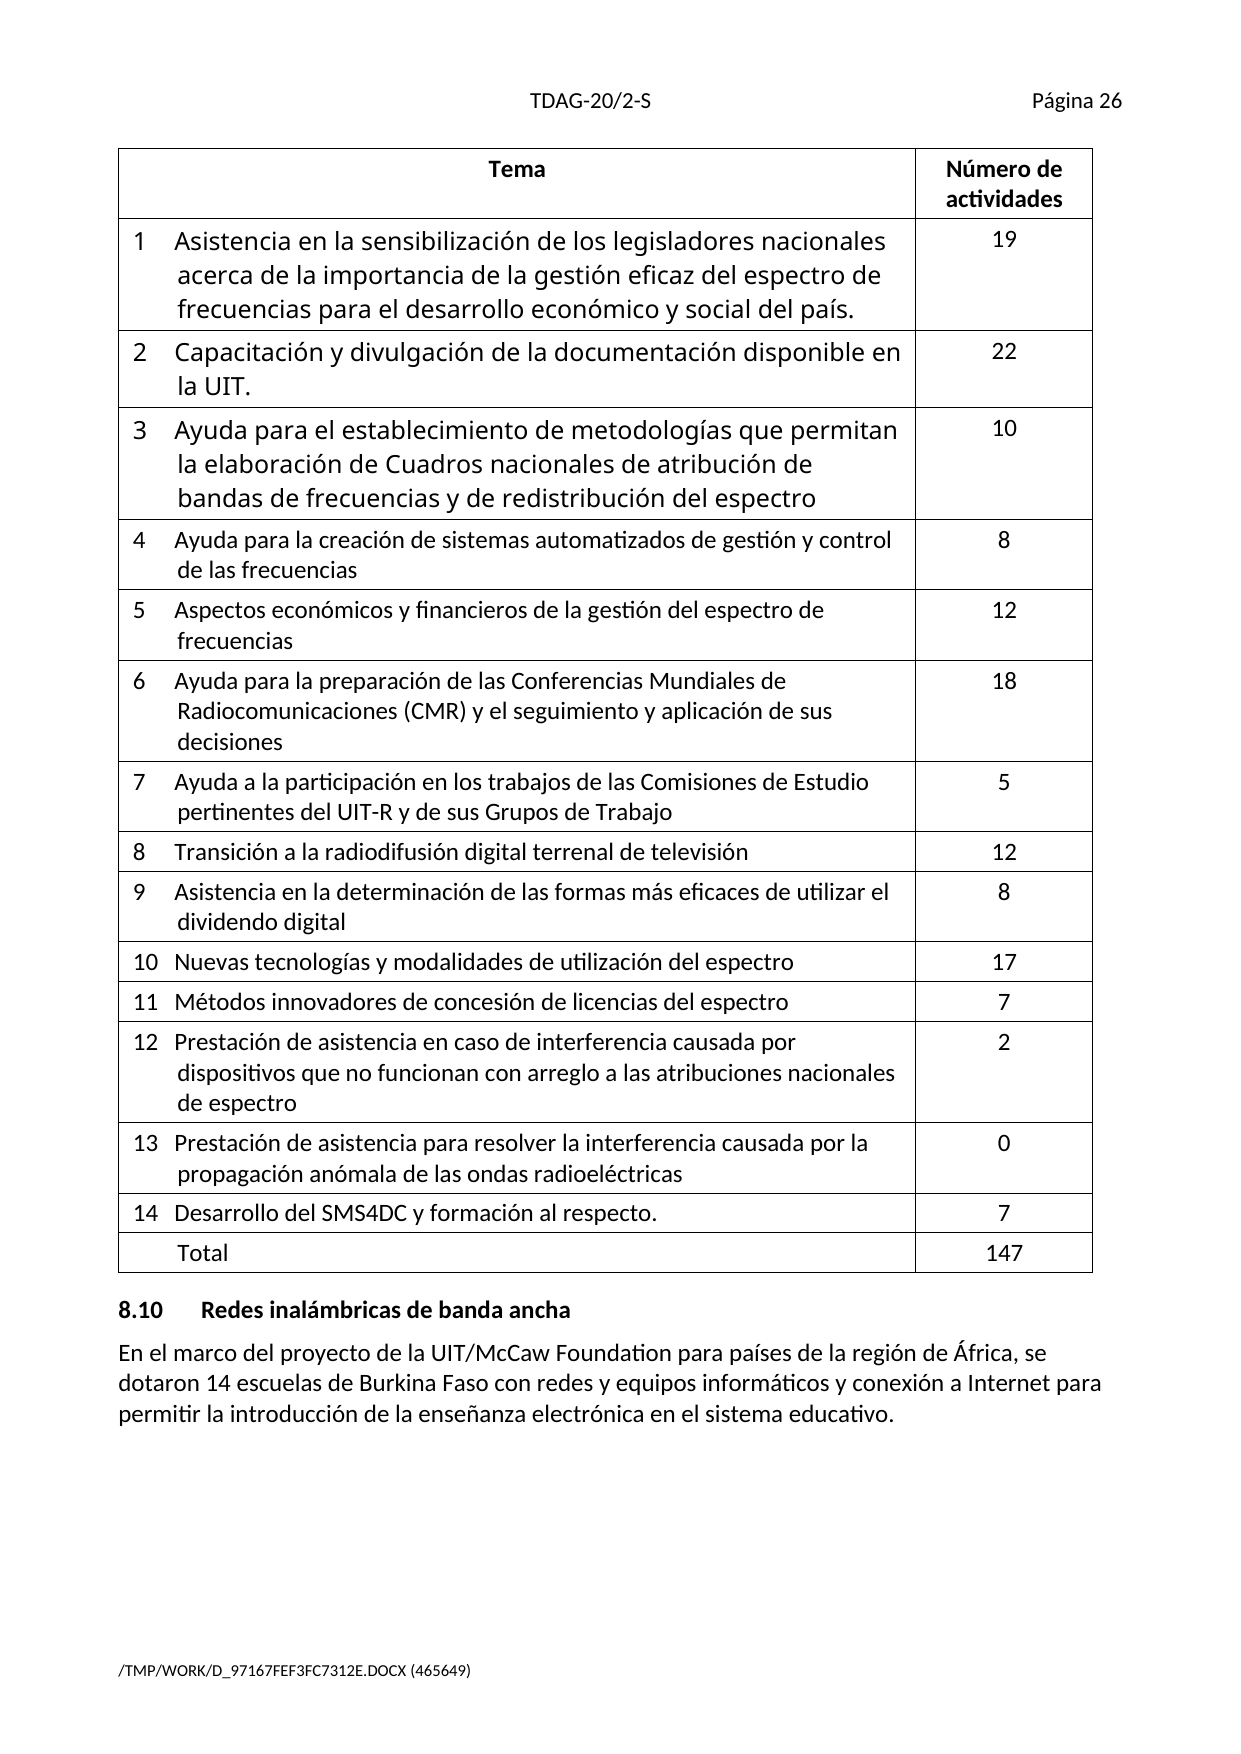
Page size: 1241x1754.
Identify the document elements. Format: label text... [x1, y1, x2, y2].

table_cell 2 Capacitación y divulgación de la documentación disponible en la UIT. [119, 331, 915, 407]
table_cell 8 [916, 872, 1092, 941]
table_cell Total [119, 1233, 915, 1272]
subtitle 8.10 Redes inalámbricas de banda ancha [118, 1294, 1122, 1324]
table_cell 8 Transición a la radiodifusión digital terrenal de televisión [119, 832, 915, 871]
table_cell 7 [916, 982, 1092, 1021]
table_cell 14 Desarrollo del SMS4DC y formación al respecto. [119, 1194, 915, 1232]
table_cell 13 Prestación de asistencia para resolver la interferencia causada por la propagación anómala de las ondas radioeléctricas [119, 1123, 915, 1192]
table_cell 1 Asistencia en la sensibilización de los legisladores nacionales acerca de la importancia de la gestión eficaz del espectro de frecuencias para el desarrollo económico y social del país. [119, 219, 915, 330]
table_cell 9 Asistencia en la determinación de las formas más eficaces de utilizar el dividendo digital [119, 872, 915, 941]
table_cell 6 Ayuda para la preparación de las Conferencias Mundiales de Radiocomunicaciones (CMR) y el seguimiento y aplicación de sus decisiones [119, 661, 915, 761]
table_cell 0 [916, 1123, 1092, 1192]
table_cell 19 [916, 219, 1092, 330]
table_cell 7 Ayuda a la participación en los trabajos de las Comisiones de Estudio pertinentes del UIT-R y de sus Grupos de Trabajo [119, 762, 915, 831]
table_cell 2 [916, 1022, 1092, 1122]
table_cell 8 [916, 520, 1092, 589]
table_header Número de actividades [916, 149, 1092, 218]
table_cell 5 Aspectos económicos y financieros de la gestión del espectro de frecuencias [119, 590, 915, 659]
table_cell 17 [916, 942, 1092, 981]
table_cell 3 Ayuda para el establecimiento de metodologías que permitan la elaboración de Cuadros nacionales de atribución de bandas de frecuencias y de redistribución del espectro [119, 408, 915, 519]
table_cell 5 [916, 762, 1092, 831]
table_cell 10 Nuevas tecnologías y modalidades de utilización del espectro [119, 942, 915, 981]
table_cell 10 [916, 408, 1092, 519]
table_cell 11 Métodos innovadores de concesión de licencias del espectro [119, 982, 915, 1021]
table_cell 22 [916, 331, 1092, 407]
table_cell 18 [916, 661, 1092, 761]
text En el marco del proyecto de la UIT/McCaw Foundation para países de la región de África, se dotaron 14 escuelas de Burkina Faso con redes y equipos informáticos y conexión a Internet para permitir la introducción de la enseñanza electrónica en el sistema educativo. [118, 1337, 1122, 1429]
table_cell 12 [916, 590, 1092, 659]
table_cell 147 [916, 1233, 1092, 1272]
table_cell 7 [916, 1194, 1092, 1232]
table_header Tema [119, 149, 915, 218]
table_cell 4 Ayuda para la creación de sistemas automatizados de gestión y control de las frecuencias [119, 520, 915, 589]
table_cell 12 Prestación de asistencia en caso de interferencia causada por dispositivos que no funcionan con arreglo a las atribuciones nacionales de espectro [119, 1022, 915, 1122]
table_cell 12 [916, 832, 1092, 871]
